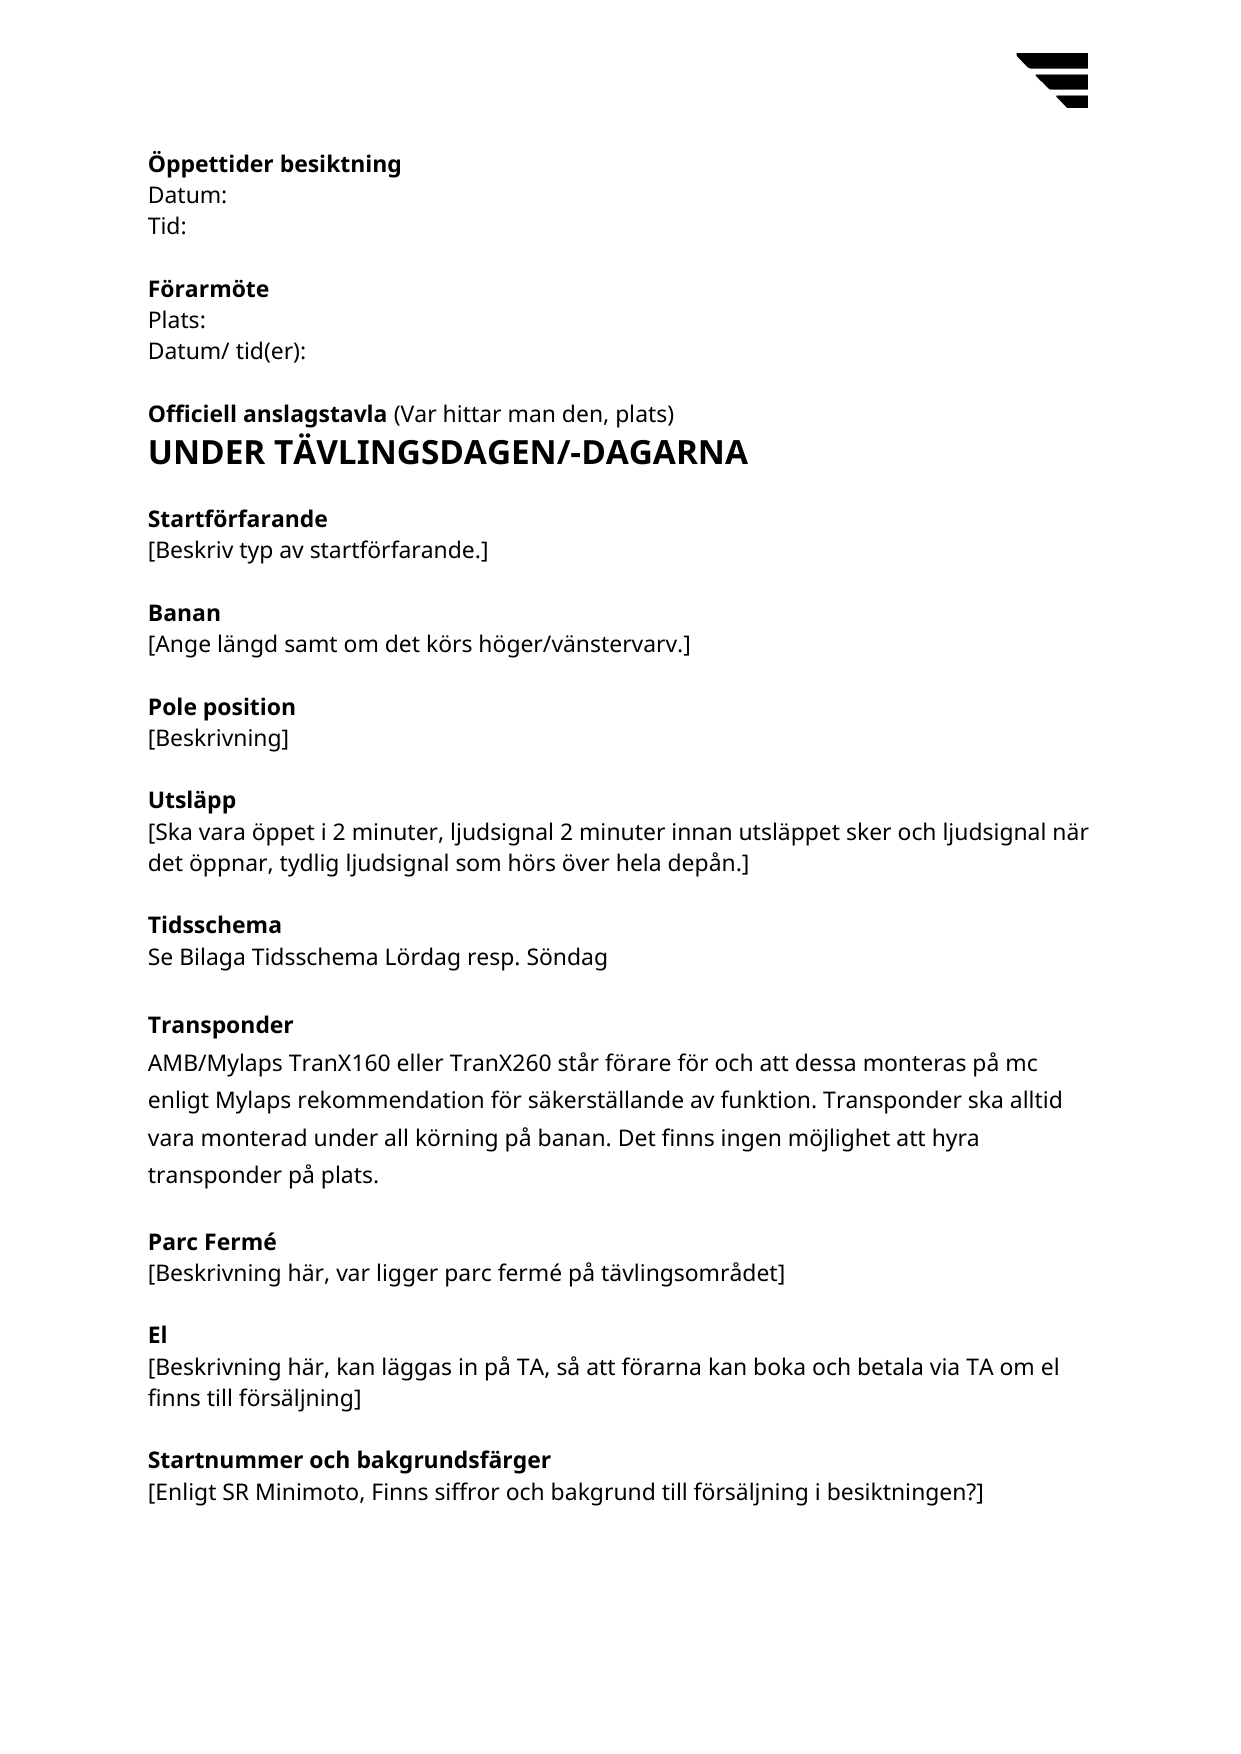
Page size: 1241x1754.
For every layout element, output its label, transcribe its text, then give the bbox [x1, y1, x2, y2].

text [Beskriv typ av startförfarande.] [148, 534, 1092, 566]
text [Ange längd samt om det körs höger/vänstervarv.] [148, 628, 1092, 659]
text Utsläpp [Ska vara öppet i 2 minuter, ljudsignal 2 minuter innan utsläppet sker och ljudsignal när det öppnar, tydlig ljudsignal som hörs över hela depån.] [148, 784, 1092, 878]
text Pole position [148, 691, 1092, 722]
picture [1016, 53, 1088, 107]
text Parc Fermé [Beskrivning här, var ligger parc fermé på tävlingsområdet] [148, 1197, 1092, 1288]
text AMB/Mylaps TranX160 eller TranX260 står förare för och att dessa monteras på mc enligt Mylaps rekommendation för säkerställande av funktion. Transponder ska alltid vara monterad under all körning på banan. Det finns ingen möjlighet att hyra transponder på plats. [148, 1047, 1092, 1191]
text [Beskrivning] [148, 722, 1092, 753]
text Startnummer och bakgrundsfärger [Enligt SR Minimoto, Finns siffror och bakgrund till försäljning i besiktningen?] [148, 1444, 1092, 1507]
text Officiell anslagstavla (Var hittar man den, plats) [148, 366, 1092, 429]
text Banan [148, 597, 1092, 628]
text Tidsschema Se Bilaga Tidsschema Lördag resp. Söndag [148, 909, 1092, 972]
text Transponder [148, 1009, 1092, 1041]
text Förarmöte Plats: Datum/ tid(er): [148, 273, 1092, 366]
text El [Beskrivning här, kan läggas in på TA, så att förarna kan boka och betala via TA om el finns till försäljning] [148, 1319, 1092, 1413]
text UNDER TÄVLINGSDAGEN/-DAGARNA [148, 429, 1092, 474]
text Startförfarande [148, 474, 1092, 534]
text Öppettider besiktning Datum: Tid: [148, 148, 1092, 241]
